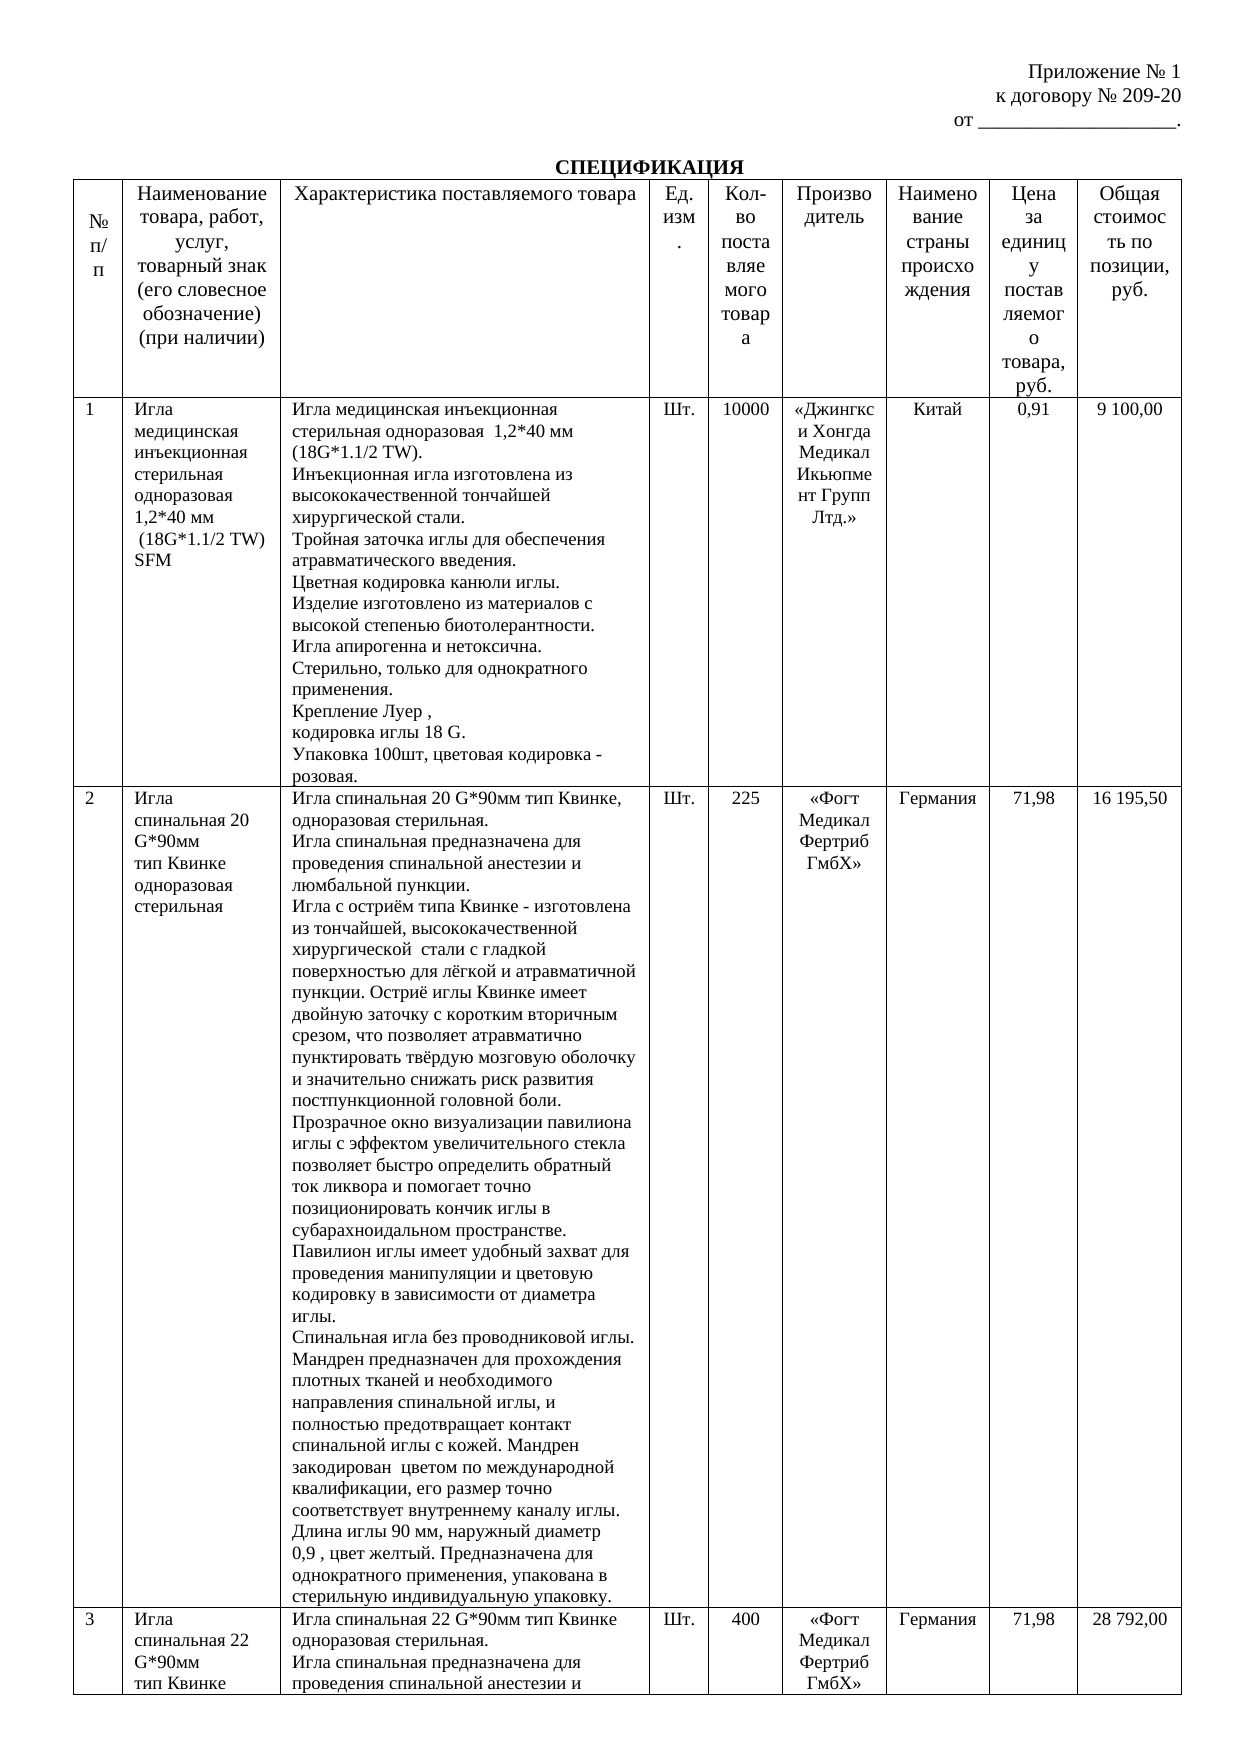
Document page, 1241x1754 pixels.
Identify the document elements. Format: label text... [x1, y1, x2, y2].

table_header Ед. изм. [650, 180, 708, 397]
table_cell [783, 1608, 886, 1694]
text Приложение № 1 [118, 59, 1181, 83]
table_header № п/п [74, 180, 122, 397]
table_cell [281, 1608, 649, 1694]
table_cell Китай [887, 398, 989, 786]
table_cell Германия [887, 787, 989, 1607]
table_cell Шт. [650, 787, 708, 1607]
table_header Цена за единицу поставляемого товара, руб. [990, 180, 1077, 397]
table_cell 10000 [709, 398, 782, 786]
text к договору № 209-20 от ___________________. [568, 83, 1181, 131]
table_cell 1 [74, 398, 122, 786]
table_cell 28 792,00 [1078, 1608, 1181, 1694]
table_cell 71,98 [990, 787, 1077, 1607]
table_cell Игла спинальная 20 G*90мм тип Квинке, одноразовая стерильная. Игла спинальная предназначена для проведения спинальной анестезии и люмбальной пункции. Игла с остриём типа Квинке - изготовлена из тончайшей, высококачественной хирургической стали с гладкой поверхностью для лёгкой и атравматичной пункции. Остриё иглы Квинке имеет двойную заточку с коротким вторичным срезом, что позволяет атравматично пунктировать твёрдую мозговую оболочку и значительно снижать риск развития постпункционной головной боли. Прозрачное окно визуализации павилиона иглы с эффектом увеличительного стекла позволяет быстро определить обратный ток ликвора и помогает точно позиционировать кончик иглы в субарахноидальном пространстве. Павилион иглы имеет удобный захват для проведения манипуляции и цветовую кодировку в зависимости от диаметра иглы. Спинальная игла без проводниковой иглы. Мандрен предназначен для прохождения плотных тканей и необходимого направления спинальной иглы, и полностью предотвращает контакт спинальной иглы с кожей. Мандрен закодирован цветом по международной квалификации, его размер точно соответствует внутреннему каналу иглы. Длина иглы 90 мм, наружный диаметр 0,9 , цвет желтый. Предназначена для однократного применения, упакована в стерильную индивидуальную упаковку. [281, 787, 649, 1607]
table_cell 3 [74, 1608, 122, 1694]
table_header Наименование товара, работ, услуг, товарный знак (его словесное обозначение) (при наличии) [123, 180, 280, 397]
table_cell 0,91 [990, 398, 1077, 786]
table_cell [123, 1608, 280, 1694]
table_cell Игла медицинская инъекционная стерильная одноразовая 1,2*40 мм (18G*1.1/2 TW). Инъекционная игла изготовлена из высококачественной тончайшей хирургической стали. Тройная заточка иглы для обеспечения атравматического введения. Цветная кодировка канюли иглы. Изделие изготовлено из материалов с высокой степенью биотолерантности. Игла апирогенна и нетоксична. Стерильно, только для однократного применения. Крепление Луер , кодировка иглы 18 G. Упаковка 100шт, цветовая кодировка - розовая. [281, 398, 649, 786]
table_cell 71,98 [990, 1608, 1077, 1694]
table_header Характеристика поставляемого товара [281, 180, 649, 397]
table_header Общая стоимость по позиции, руб. [1078, 180, 1181, 397]
table_cell 16 195,50 [1078, 787, 1181, 1607]
table_cell Игла спинальная 20 G*90мм тип Квинке одноразовая стерильная [123, 787, 280, 1607]
table_cell 9 100,00 [1078, 398, 1181, 786]
table_header Кол-во поставляемого товара [709, 180, 782, 397]
table_header Производитель [783, 180, 886, 397]
table_header Наименование страны происхождения [887, 180, 989, 397]
table_cell Германия [887, 1608, 989, 1694]
table_cell «Джингкси Хонгда Медикал Икьюпмент Групп Лтд.» [783, 398, 886, 786]
table_cell 400 [709, 1608, 782, 1694]
table_cell Игла медицинская инъекционная стерильная одноразовая 1,2*40 мм (18G*1.1/2 TW) SFM [123, 398, 280, 786]
table_cell «Фогт Медикал Фертриб ГмбХ» [783, 787, 886, 1607]
table_cell Шт. [650, 398, 708, 786]
text СПЕЦИФИКАЦИЯ [118, 155, 1181, 179]
table_cell 225 [709, 787, 782, 1607]
table_cell Шт. [650, 1608, 708, 1694]
table_cell 2 [74, 787, 122, 1607]
